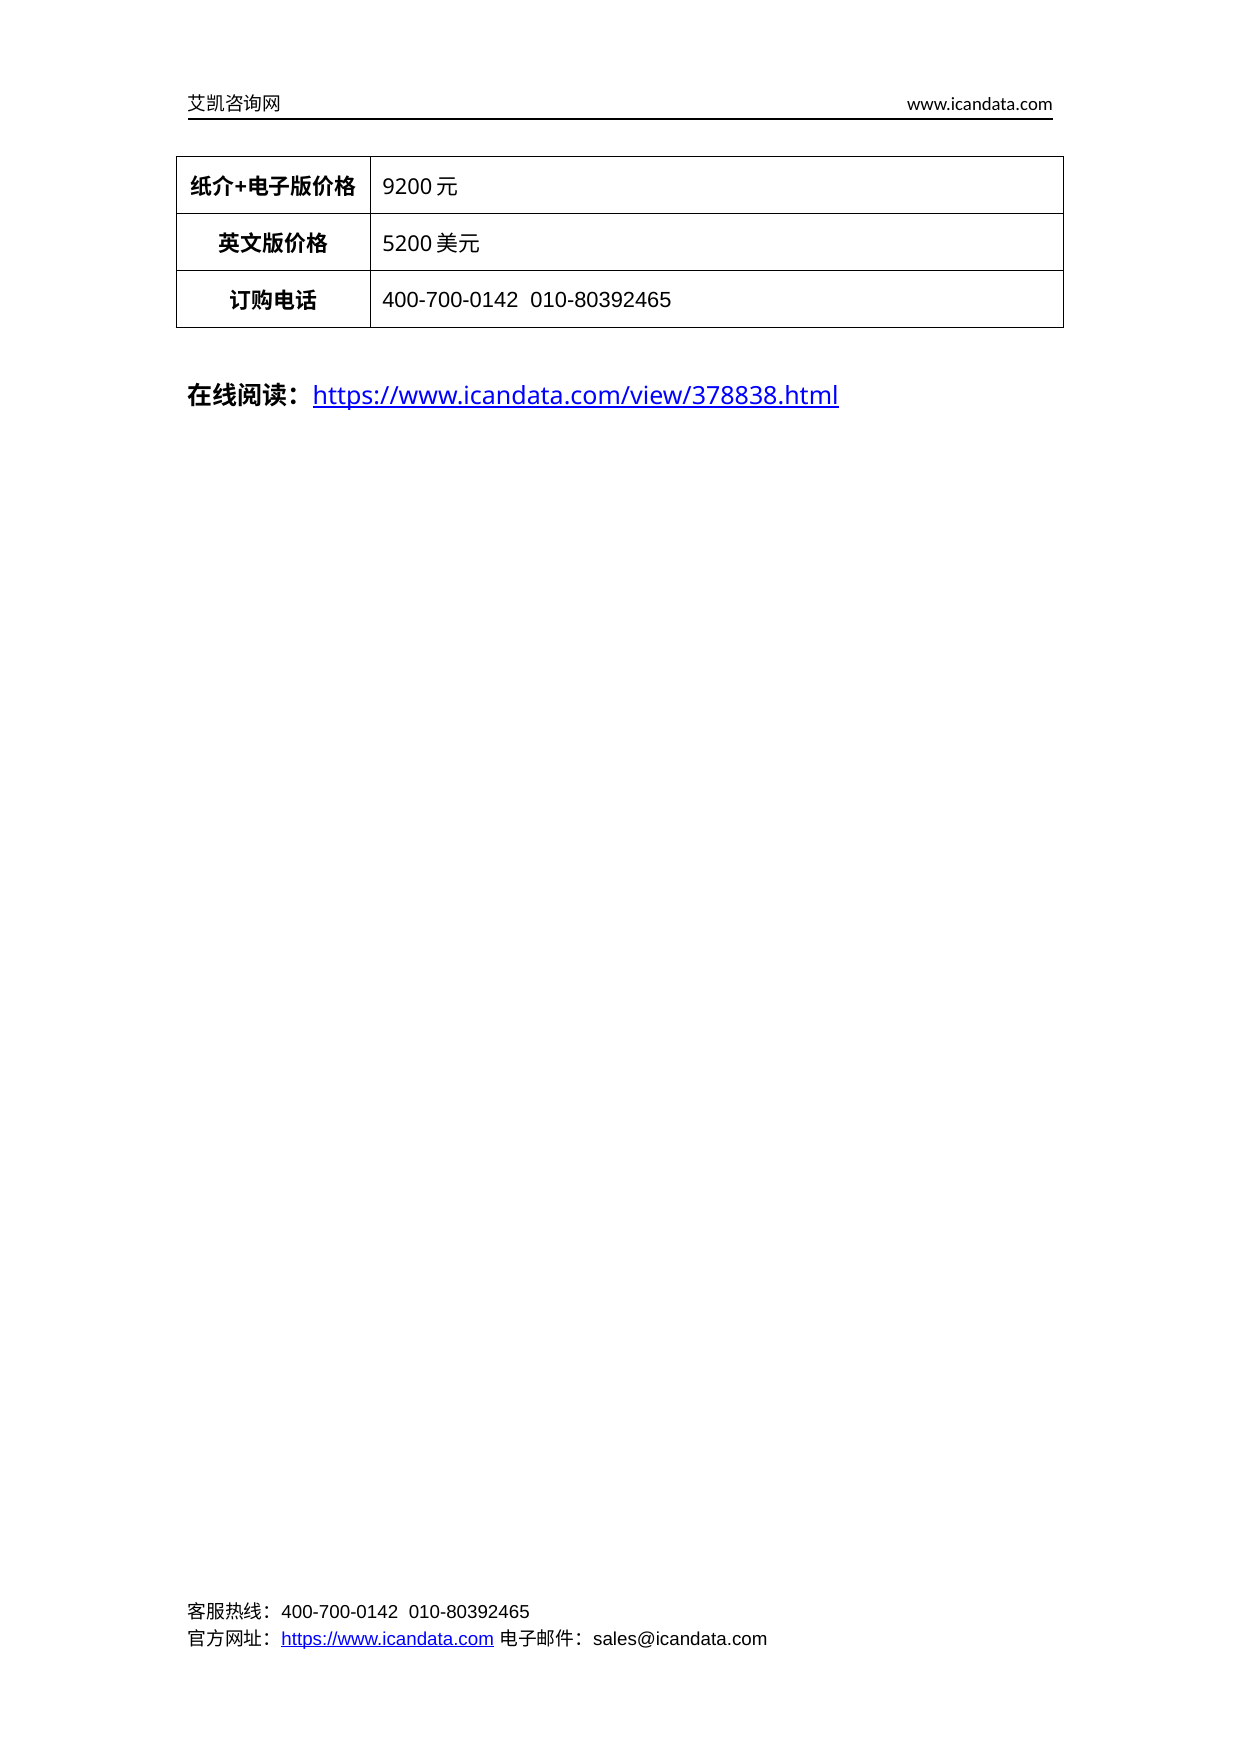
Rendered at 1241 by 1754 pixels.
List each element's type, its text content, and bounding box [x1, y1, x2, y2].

table_cell 订购电话 [177, 271, 370, 327]
table_cell 9200元 [371, 157, 1063, 213]
table_cell 英文版价格 [177, 214, 370, 270]
table_cell 纸介+电子版价格 [177, 157, 370, 213]
text 在线阅读：https://www.icandata.com/view/378838.html [187, 361, 1053, 426]
table_cell 5200美元 [371, 214, 1063, 270]
table_cell 400-700-0142 010-80392465 [371, 271, 1063, 327]
